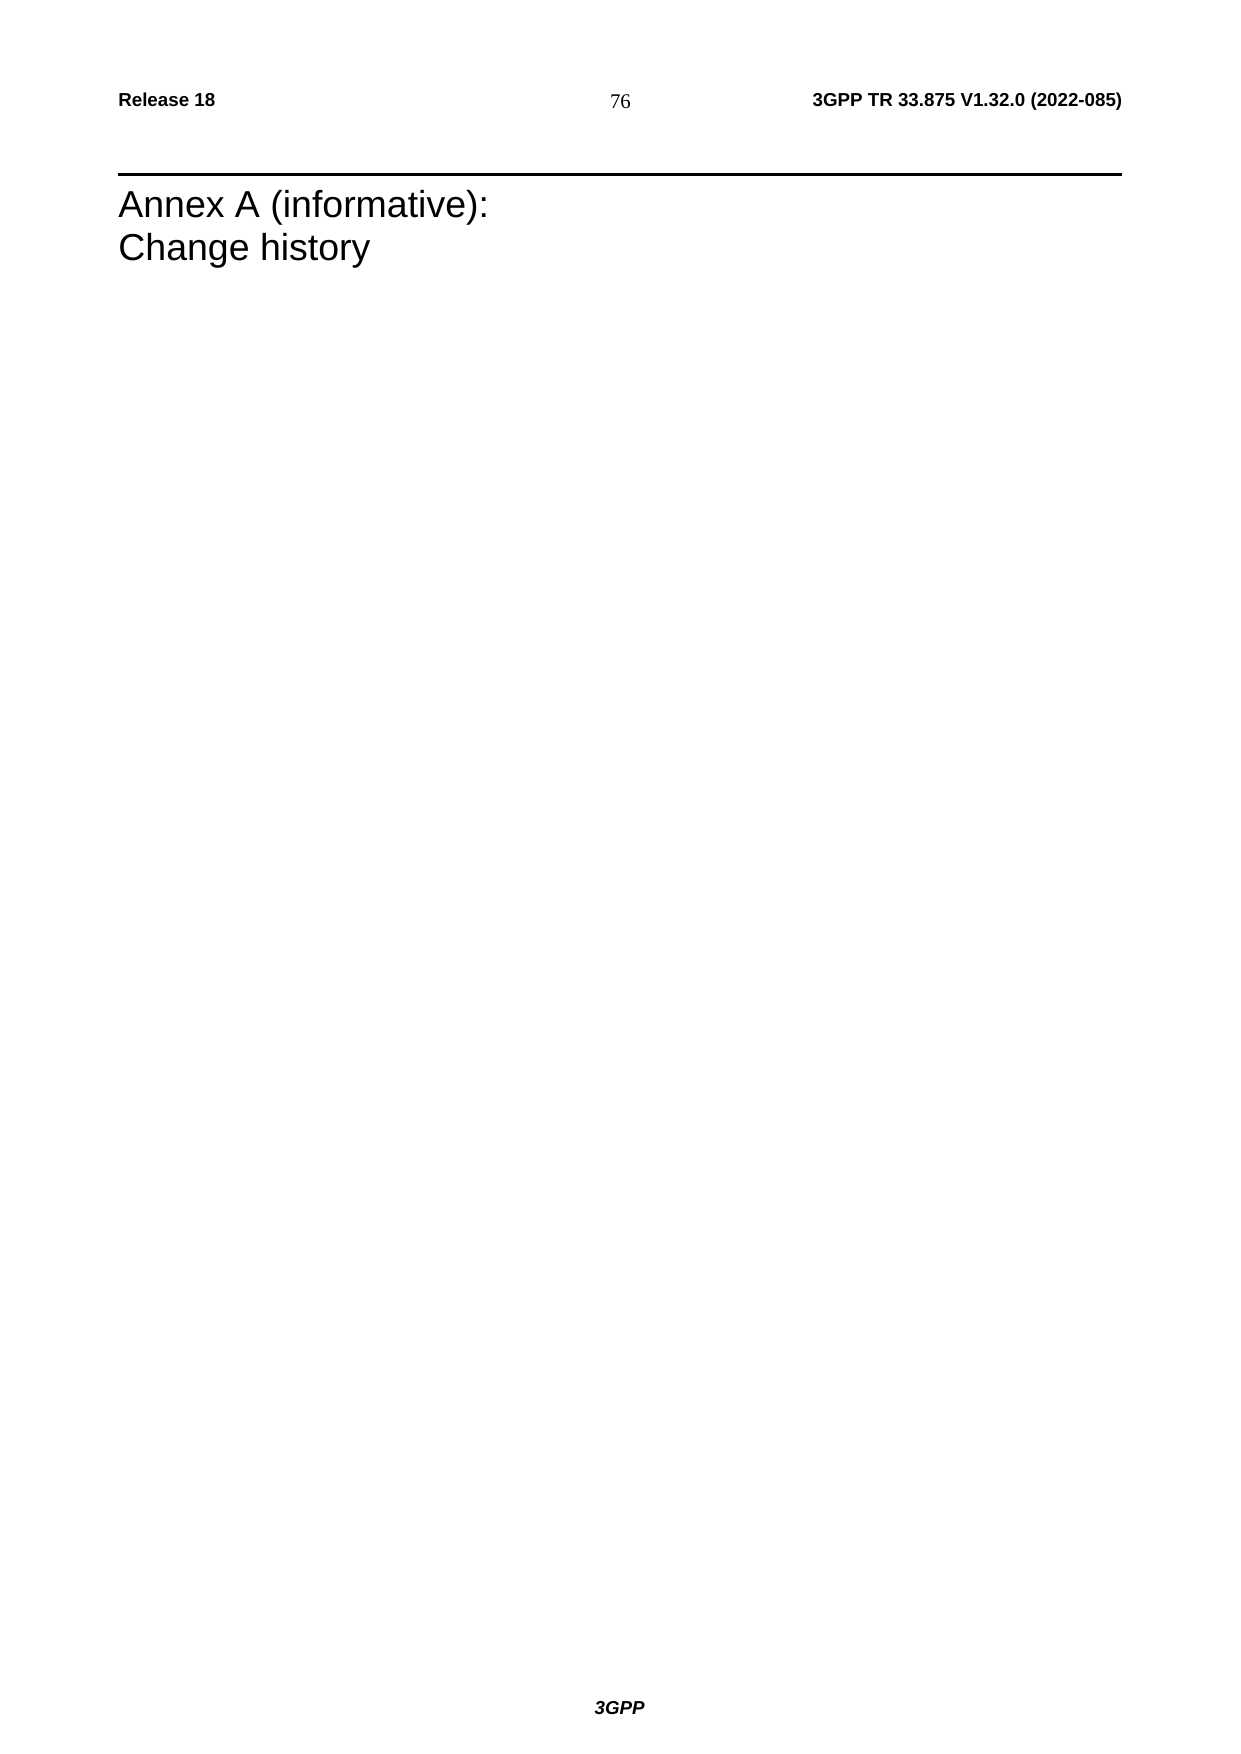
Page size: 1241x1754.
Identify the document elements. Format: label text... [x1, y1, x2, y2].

subtitle Annex A (informative): Change history [118, 176, 1122, 268]
